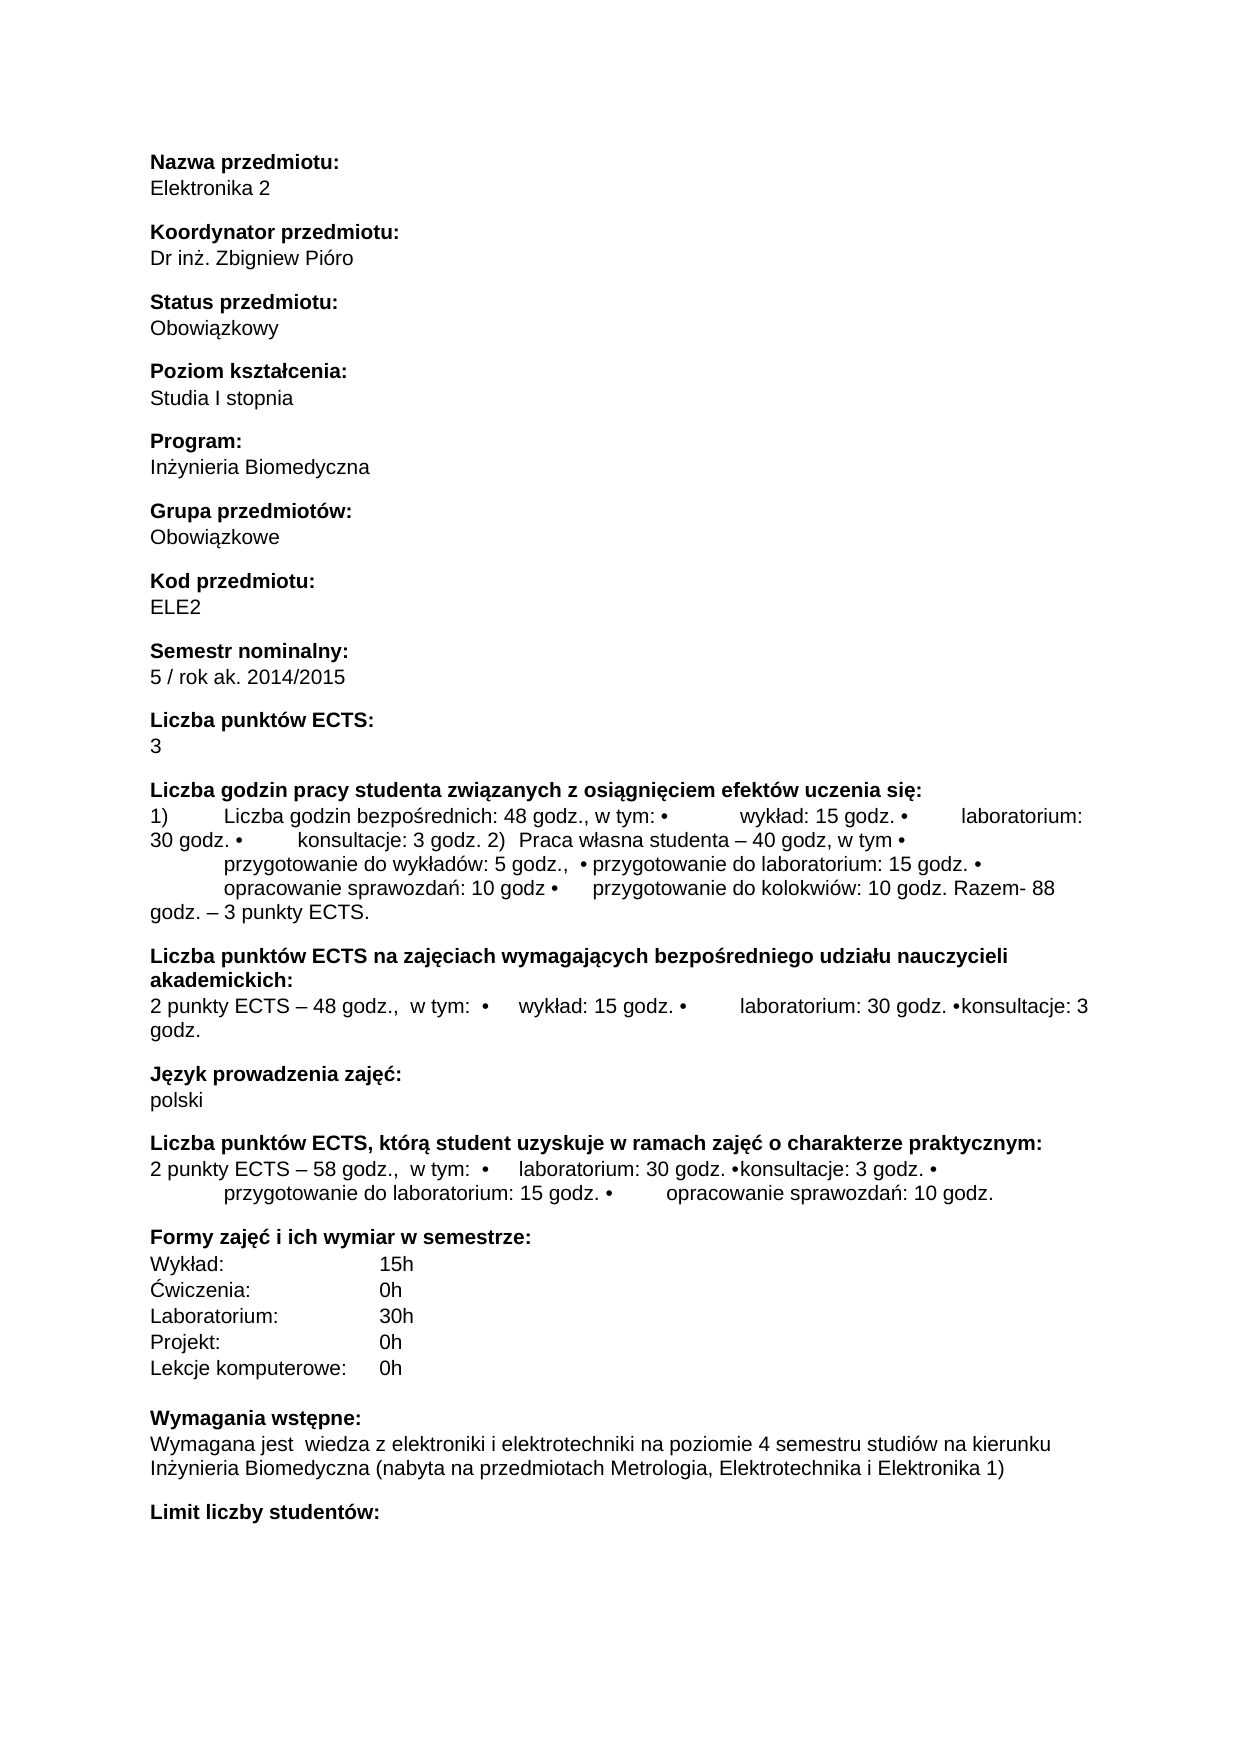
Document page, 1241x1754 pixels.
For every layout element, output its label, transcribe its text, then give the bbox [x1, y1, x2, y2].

text Liczba punktów ECTS: [150, 708, 1090, 732]
text Obowiązkowy [150, 316, 1090, 339]
table_cell Lekcje komputerowe: [140, 1356, 367, 1380]
table_cell 0h [369, 1354, 597, 1380]
text Koordynator przedmiotu: [150, 220, 1090, 244]
text ELE2 [150, 595, 1090, 619]
table_cell Ćwiczenia: [140, 1278, 367, 1302]
text Dr inż. Zbigniew Pióro [150, 246, 1090, 270]
text Semestr nominalny: [150, 638, 1090, 662]
text 2 punkty ECTS – 58 godz., w tym: • laboratorium: 30 godz. • konsultacje: 3 godz. • przygotowanie do laboratorium: 15 godz. • opracowanie sprawozdań: 10 godz. [150, 1157, 1090, 1205]
text Formy zajęć i ich wymiar w semestrze: [150, 1225, 1090, 1249]
table_header Wykład: [140, 1252, 367, 1276]
text Studia I stopnia [150, 385, 1090, 409]
text Elektronika 2 [150, 176, 1090, 200]
table_cell Projekt: [140, 1330, 367, 1354]
text polski [150, 1087, 1090, 1111]
text 5 / rok ak. 2014/2015 [150, 664, 1090, 688]
text Wymagana jest wiedza z elektroniki i elektrotechniki na poziomie 4 semestru studiów na kierunku Inżynieria Biomedyczna (nabyta na przedmiotach Metrologia, Elektrotechnika i Elektronika 1) [150, 1432, 1090, 1480]
text Program: [150, 429, 1090, 453]
text Grupa przedmiotów: [150, 499, 1090, 523]
text Poziom kształcenia: [150, 359, 1090, 383]
table_cell Laboratorium: [140, 1304, 367, 1328]
text 1) Liczba godzin bezpośrednich: 48 godz., w tym: • wykład: 15 godz. • laboratorium: 30 godz. • konsultacje: 3 godz. 2) Praca własna studenta – 40 godz, w tym • przygotowanie do wykładów: 5 godz., • przygotowanie do laboratorium: 15 godz. • opracowanie sprawozdań: 10 godz • przygotowanie do kolokwiów: 10 godz. Razem- 88 godz. – 3 punkty ECTS. [150, 804, 1090, 924]
text Liczba punktów ECTS, którą student uzyskuje w ramach zajęć o charakterze praktycznym: [150, 1131, 1090, 1155]
table_cell 0h [369, 1328, 597, 1354]
text Obowiązkowe [150, 525, 1090, 549]
table_cell 0h [369, 1276, 597, 1302]
text Język prowadzenia zajęć: [150, 1061, 1090, 1085]
text Kod przedmiotu: [150, 569, 1090, 593]
text Liczba punktów ECTS na zajęciach wymagających bezpośredniego udziału nauczycieli akademickich: [150, 944, 1090, 992]
text Limit liczby studentów: [150, 1499, 1090, 1523]
table_cell 30h [369, 1302, 597, 1328]
text Wymagania wstępne: [150, 1406, 1090, 1430]
text Status przedmiotu: [150, 289, 1090, 313]
text 3 [150, 734, 1090, 758]
table_header 15h [369, 1252, 597, 1276]
text 2 punkty ECTS – 48 godz., w tym: • wykład: 15 godz. • laboratorium: 30 godz. • konsultacje: 3 godz. [150, 994, 1090, 1042]
text Liczba godzin pracy studenta związanych z osiągnięciem efektów uczenia się: [150, 778, 1090, 802]
text Nazwa przedmiotu: [150, 150, 1090, 174]
text Inżynieria Biomedyczna [150, 455, 1090, 479]
